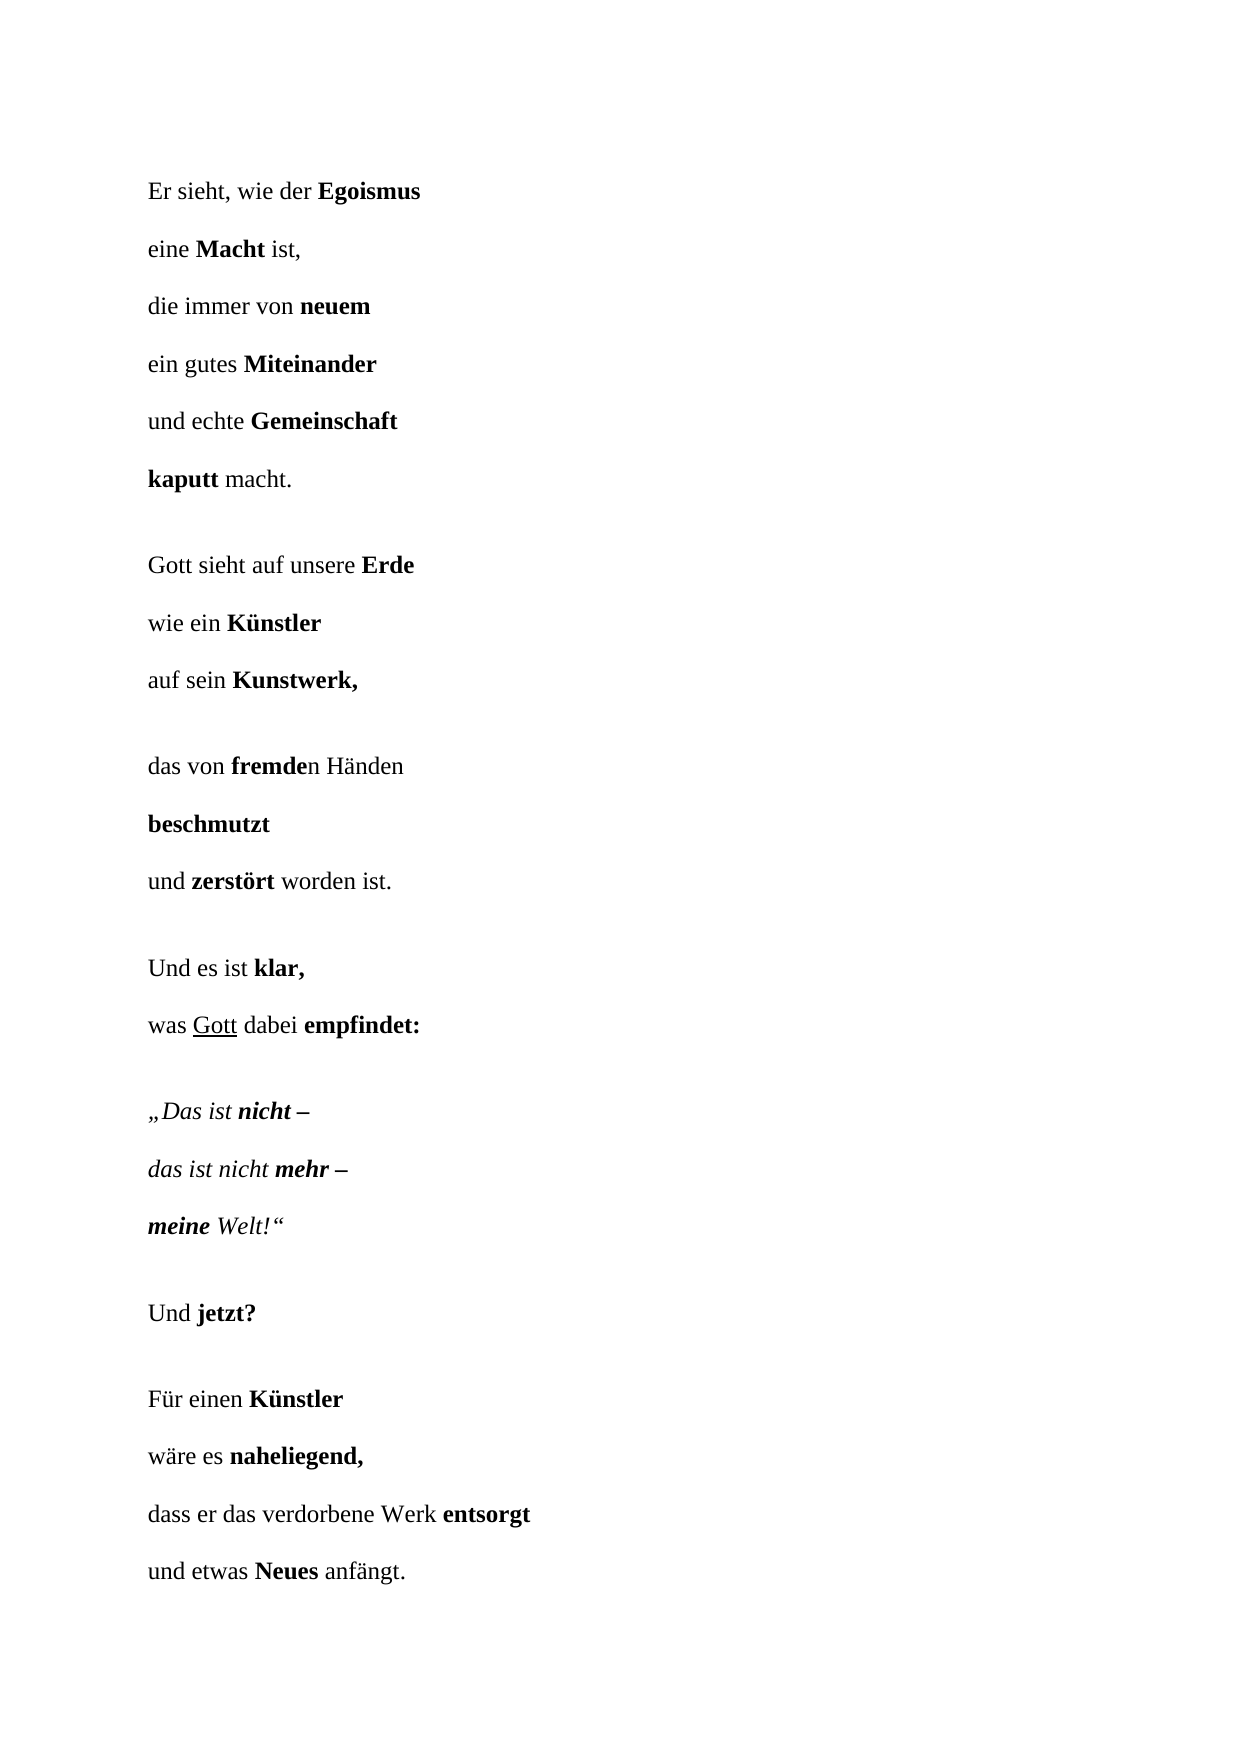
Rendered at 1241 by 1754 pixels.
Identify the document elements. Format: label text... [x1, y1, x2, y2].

text und etwas Neues anfängt. [148, 1556, 1093, 1585]
text Er sieht, wie der Egoismus [148, 176, 1093, 205]
text beschmutzt [148, 809, 1093, 838]
text meine Welt!“ [148, 1211, 1093, 1240]
text eine Macht ist, [148, 234, 1093, 263]
text Und jetzt? [148, 1298, 1093, 1326]
text Und es ist klar, [148, 953, 1093, 981]
text ein gutes Miteinander [148, 349, 1093, 378]
text wäre es naheliegend, [148, 1441, 1093, 1470]
text kaputt macht. [148, 464, 1093, 493]
text das ist nicht mehr – [148, 1154, 1093, 1183]
text Für einen Künstler [148, 1384, 1093, 1413]
text was Gott dabei empfindet: [148, 1010, 1093, 1039]
text die immer von neuem [148, 291, 1093, 320]
text auf sein Kunstwerk, [148, 665, 1093, 694]
text das von fremden Händen [148, 751, 1093, 780]
text wie ein Künstler [148, 608, 1093, 636]
text „Das ist nicht – [148, 1096, 1093, 1125]
text Gott sieht auf unsere Erde [148, 550, 1093, 579]
text und echte Gemeinschaft [148, 406, 1093, 435]
text und zerstört worden ist. [148, 866, 1093, 895]
text dass er das verdorbene Werk entsorgt [148, 1499, 1093, 1528]
